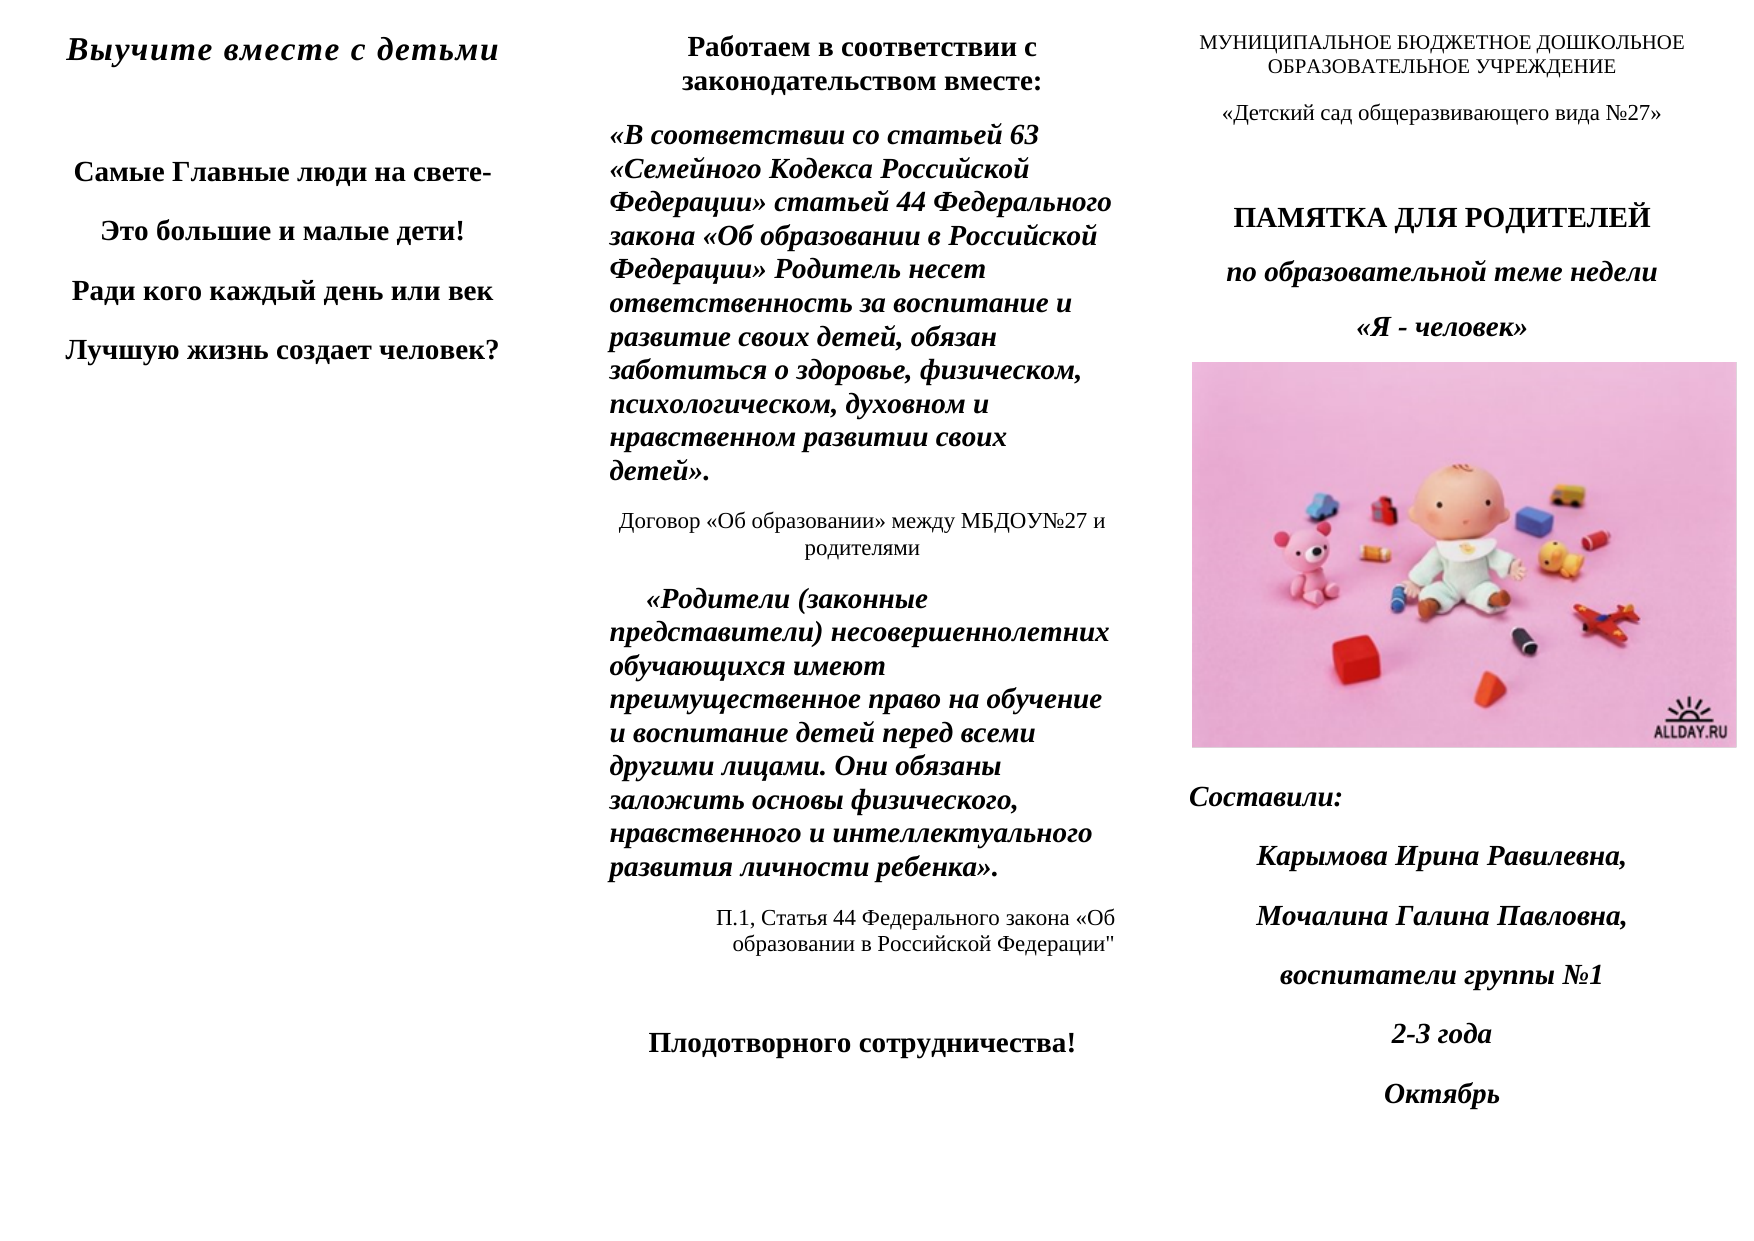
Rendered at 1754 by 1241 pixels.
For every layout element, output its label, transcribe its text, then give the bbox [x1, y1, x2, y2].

text Лучшую жизнь создает человек? [29, 332, 536, 366]
text МУНИЦИПАЛЬНОЕ БЮДЖЕТНОЕ ДОШКОЛЬНОЕ ОБРАЗОВАТЕЛЬНОЕ УЧРЕЖДЕНИЕ [1189, 29, 1695, 78]
text Ради кого каждый день или век [29, 273, 536, 306]
text Мочалина Галина Павловна, [1189, 898, 1695, 931]
text Октябрь [1189, 1076, 1695, 1109]
text «Родители (законные представители) несовершеннолетних обучающихся имеют преимущественное право на обучение и воспитание детей перед всеми другими лицами. Они обязаны заложить основы физического, нравственного и интеллектуального развития личности ребенка». [609, 581, 1115, 883]
text Самые Главные люди на свете- [29, 154, 536, 187]
text Это большие и малые дети! [29, 213, 536, 247]
picture [1192, 362, 1738, 749]
list Выучите вместе с детьми [29, 29, 536, 68]
text Договор «Об образовании» между МБДОУ№27 и родителями [609, 507, 1115, 560]
text «Я - человек» [1189, 309, 1695, 342]
text П.1, Статья 44 Федерального закона «Об образовании в Российской Федерации" [609, 903, 1115, 956]
text ПАМЯТКА ДЛЯ РОДИТЕЛЕЙ [1189, 200, 1695, 234]
text 2-3 года [1189, 1016, 1695, 1050]
text по образовательной теме недели [1189, 254, 1695, 288]
text Работаем в соответствии с законодательством вместе: [609, 29, 1115, 97]
text Плодотворного сотрудничества! [609, 1026, 1115, 1059]
text Карымова Ирина Равилевна, [1189, 838, 1695, 872]
text воспитатели группы №1 [1189, 957, 1695, 991]
text «В соответствии со статьей 63 «Семейного Кодекса Российской Федерации» статьей 44 Федерального закона «Об образовании в Российской Федерации» Родитель несет ответственность за воспитание и развитие своих детей, обязан заботиться о здоровье, физическом, психологическом, духовном и нравственном развитии своих детей». [609, 117, 1115, 486]
text Составили: [1189, 779, 1695, 812]
text «Детский сад общеразвивающего вида №27» [1189, 98, 1695, 125]
